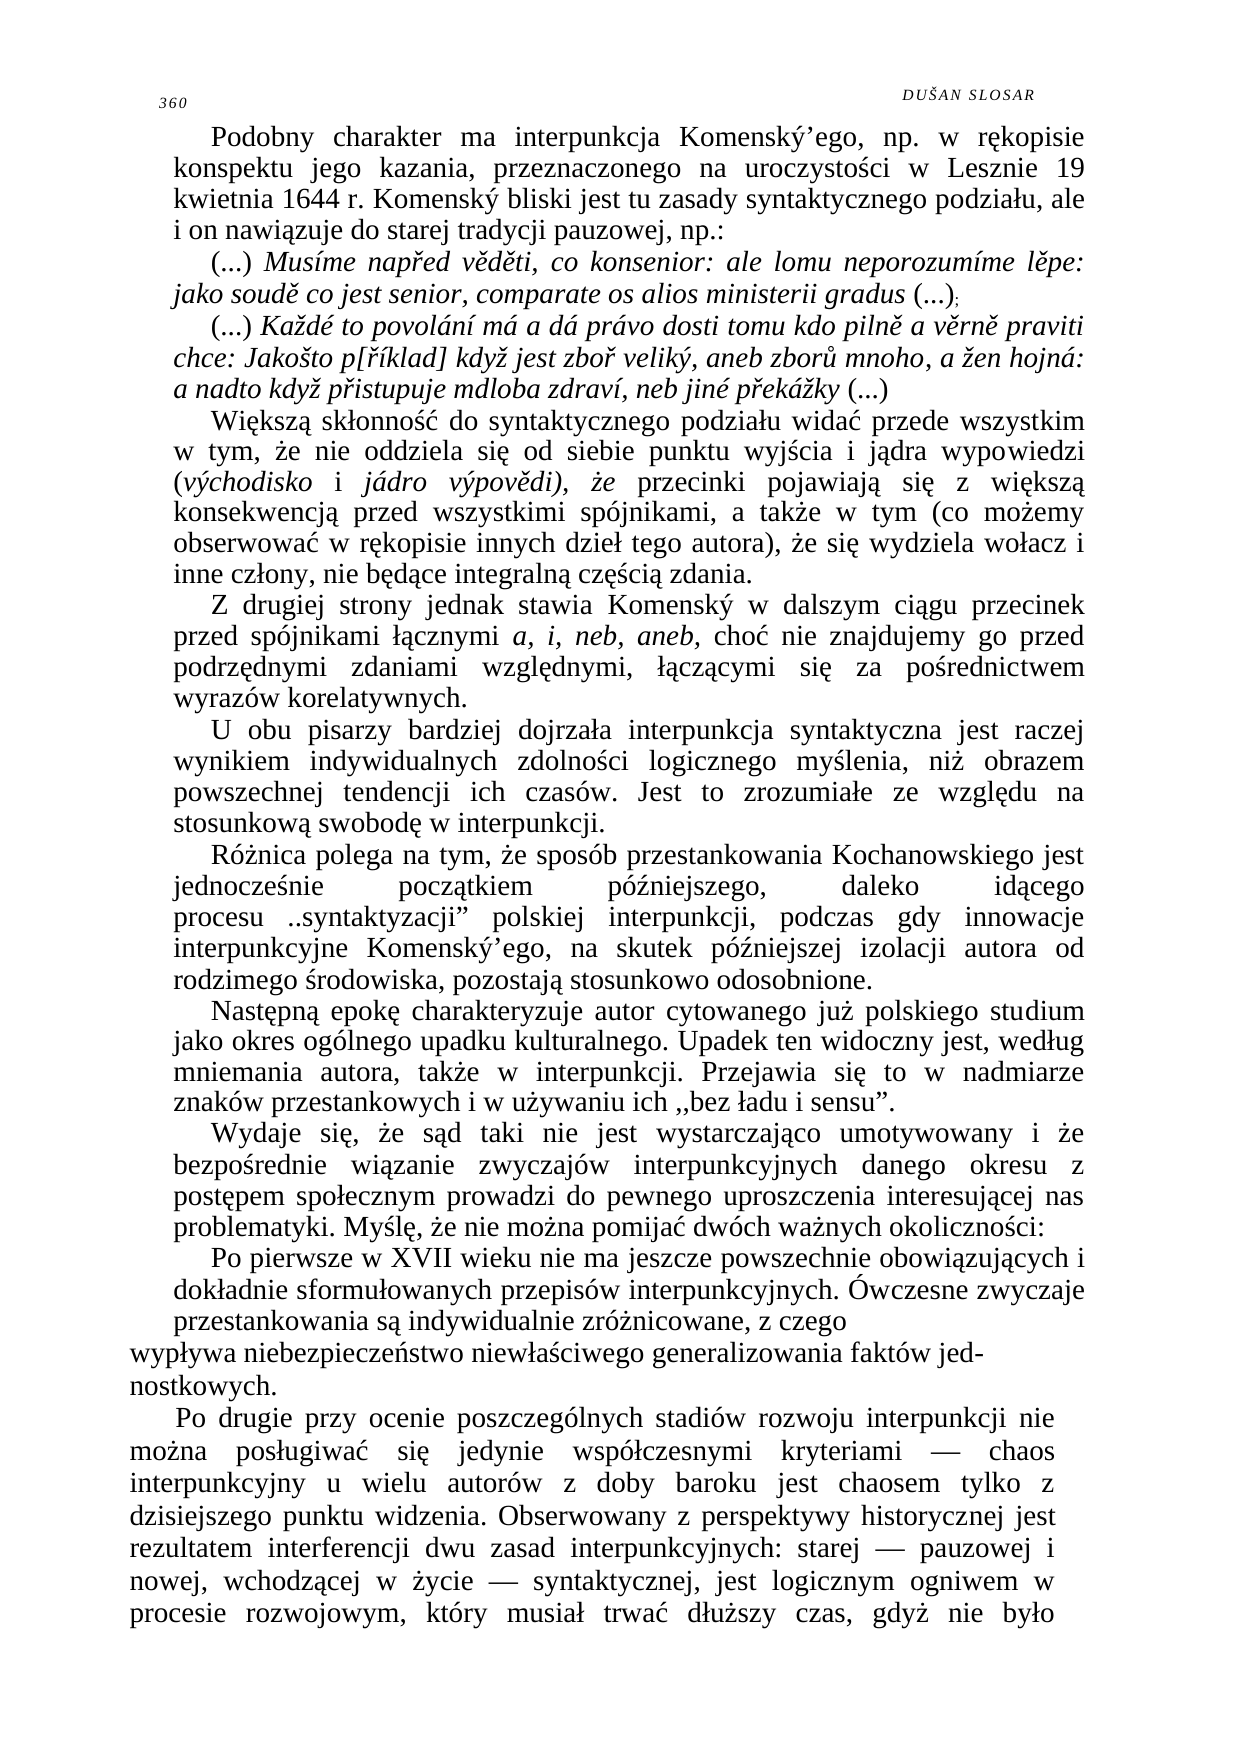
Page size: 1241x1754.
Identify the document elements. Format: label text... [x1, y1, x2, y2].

text (...) Musíme napřed věděti, co konsenior: ale lomu neporozumíme lěpe: jako soudě co jest senior, comparate os alios ministerii gradus (...); [173, 246, 1085, 310]
text Z drugiej strony jednak stawia Komenský w dalszym ciągu przecinek przed spójnikami łącznymi a, i, neb, aneb, choć nie znajdujemy go przed podrzędnymi zdaniami względnymi, łączącymi się za pośrednictwem wyrazów korelatywnych. [173, 589, 1085, 714]
text Różnica polega na tym, że sposób przestankowania Kochanowskiego jest jednocześnie początkiem późniejszego, daleko idącego procesu ..syntaktyzacji” polskiej interpunkcji, podczas gdy innowacje interpunkcyjne Komenský’ego, na skutek późniejszej izolacji autora od rodzimego środowiska, pozostają stosunkowo odosobnione. [173, 839, 1085, 995]
text Wydaje się, że sąd taki nie jest wystarczająco umotywowany i że bezpośrednie wiązanie zwyczajów interpunkcyjnych danego okresu z postępem społecznym prowadzi do pewnego uproszczenia interesującej nas problematyki. Myślę, że nie można pomijać dwóch ważnych okoliczności: [173, 1118, 1085, 1243]
text (...) Každé to povolání má a dá právo dosti tomu kdo pilně a věrně praviti chce: Jakošto p[říklad] když jest zboř veliký, aneb zborů mnoho, a žen hojná: a nadto když přistupuje mdloba zdraví, neb jiné překážky (...) [173, 310, 1085, 405]
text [129, 1402, 1056, 1629]
text wypływa niebezpieczeństwo niewłaściwego generalizowania faktów jednostkowych. [129, 1337, 1085, 1402]
text Następną epokę charakteryzuje autor cytowanego już polskiego studium jako okres ogólnego upadku kulturalnego. Upadek ten widoczny jest, według mniemania autora, także w interpunkcji. Przejawia się to w nadmiarze znaków przestankowych i w używaniu ich ,,bez ładu i sensu”. [173, 995, 1085, 1118]
text Po pierwsze w XVII wieku nie ma jeszcze powszechnie obowiązujących i dokładnie sformułowanych przepisów interpunkcyjnych. Ówczesne zwyczaje przestankowania są indywidualnie zróżnicowane, z czego [173, 1243, 1085, 1337]
text U obu pisarzy bardziej dojrzała interpunkcja syntaktyczna jest raczej wynikiem indywidualnych zdolności logicznego myślenia, niż obrazem powszechnej tendencji ich czasów. Jest to zrozumiałe ze względu na stosunkową swobodę w interpunkcji. [173, 714, 1085, 839]
text Większą skłonność do syntaktycznego podziału widać przede wszystkim w tym, że nie oddziela się od siebie punktu wyjścia i jądra wypowiedzi (východisko i jádro výpovědi), że przecinki pojawiają się z większą konsekwencją przed wszystkimi spójnikami, a także w tym (co możemy obserwować w rękopisie innych dzieł tego autora), że się wydziela wołacz i inne człony, nie będące integralną częścią zdania. [173, 405, 1085, 589]
text Podobny charakter ma interpunkcja Komenský’ego, np. w rękopisie konspektu jego kazania, przeznaczonego na uroczystości w Lesznie 19 kwietnia 1644 r. Komenský bliski jest tu zasady syntaktycznego podziału, ale i on nawiązuje do starej tradycji pauzowej, np.: [173, 121, 1085, 246]
